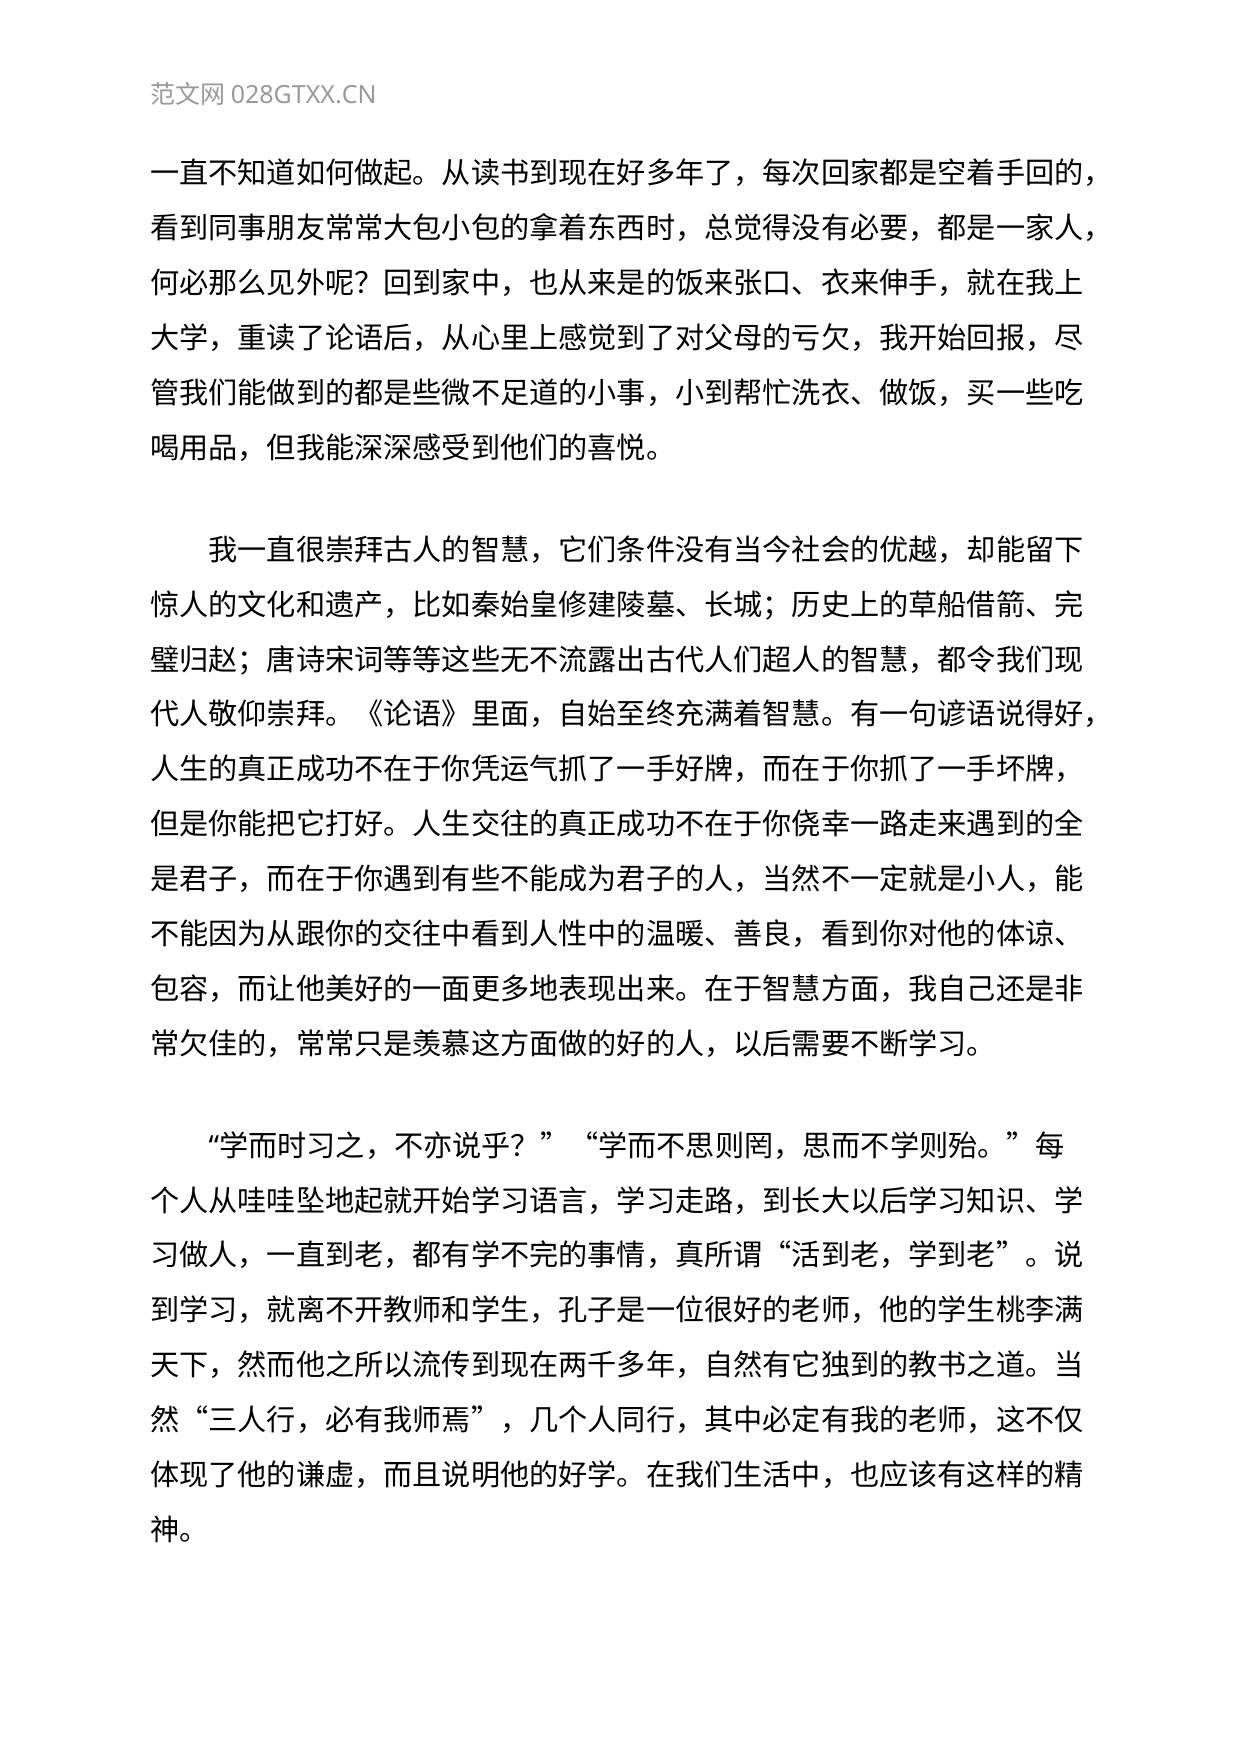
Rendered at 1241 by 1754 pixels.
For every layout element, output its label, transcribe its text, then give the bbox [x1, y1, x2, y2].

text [150, 150, 1090, 467]
text “学而时习之，不亦说乎？”“学而不思则罔，思而不学则殆。”每个人从哇哇坠地起就开始学习语言，学习走路，到长大以后学习知识、学习做人，一直到老，都有学不完的事情，真所谓“活到老，学到老”。说到学习，就离不开教师和学生，孔子是一位很好的老师，他的学生桃李满天下，然而他之所以流传到现在两千多年，自然有它独到的教书之道。当然“三人行，必有我师焉”，几个人同行，其中必定有我的老师，这不仅体现了他的谦虚，而且说明他的好学。在我们生活中，也应该有这样的精神。 [150, 1122, 1090, 1549]
text 我一直很崇拜古人的智慧，它们条件没有当今社会的优越，却能留下惊人的文化和遗产，比如秦始皇修建陵墓、长城；历史上的草船借箭、完璧归赵；唐诗宋词等等这些无不流露出古代人们超人的智慧，都令我们现代人敬仰崇拜。《论语》里面，自始至终充满着智慧。有一句谚语说得好，人生的真正成功不在于你凭运气抓了一手好牌，而在于你抓了一手坏牌，但是你能把它打好。人生交往的真正成功不在于你侥幸一路走来遇到的全是君子，而在于你遇到有些不能成为君子的人，当然不一定就是小人，能不能因为从跟你的交往中看到人性中的温暖、善良，看到你对他的体谅、包容，而让他美好的一面更多地表现出来。在于智慧方面，我自己还是非常欠佳的，常常只是羡慕这方面做的好的人，以后需要不断学习。 [150, 526, 1090, 1063]
